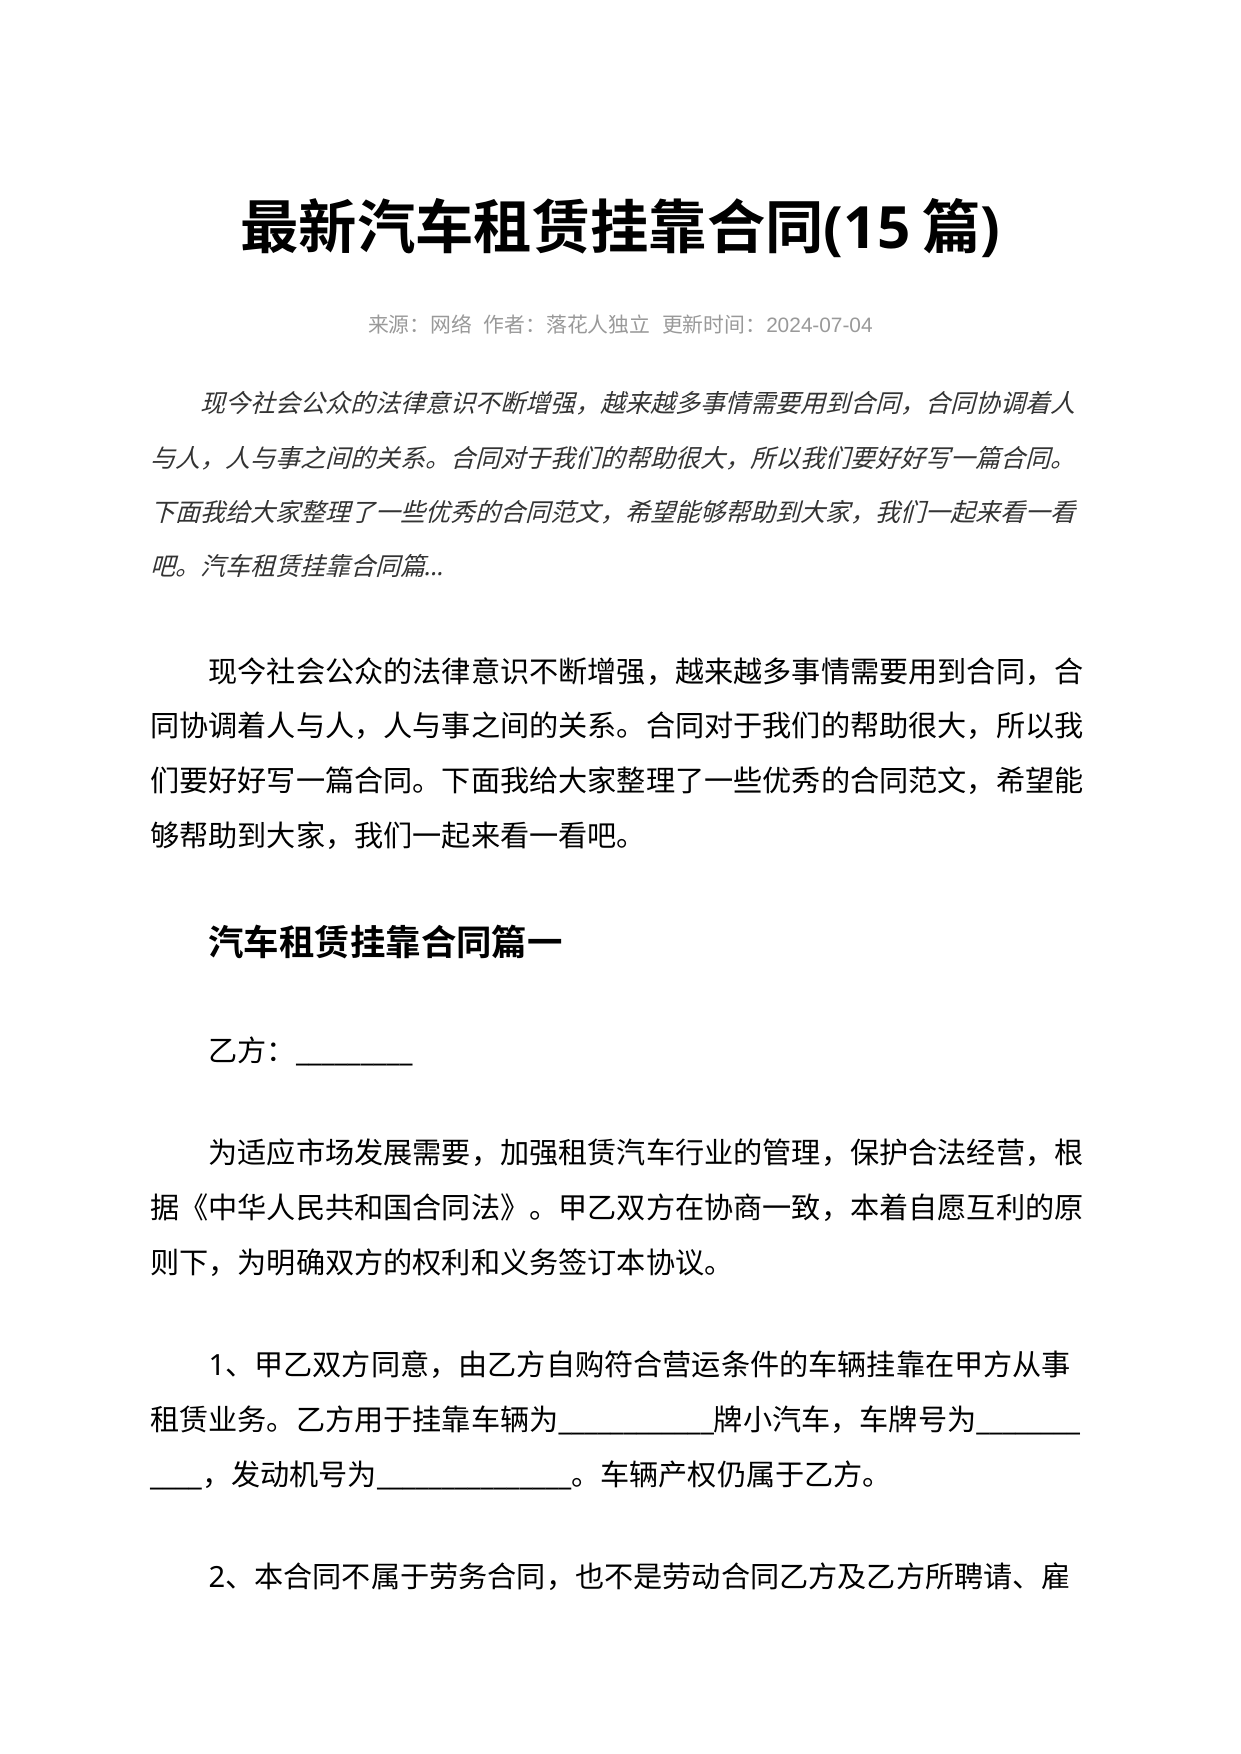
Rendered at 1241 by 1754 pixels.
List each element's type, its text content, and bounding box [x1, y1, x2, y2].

text 为适应市场发展需要，加强租赁汽车行业的管理，保护合法经营，根据《中华人民共和国合同法》。甲乙双方在协商一致，本着自愿互利的原则下，为明确双方的权利和义务签订本协议。 [150, 1130, 1090, 1282]
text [150, 1553, 1090, 1596]
text 1、甲乙双方同意，由乙方自购符合营运条件的车辆挂靠在甲方从事租赁业务。乙方用于挂靠车辆为____________牌小汽车，车牌号为____________，发动机号为_______________。车辆产权仍属于乙方。 [150, 1342, 1090, 1494]
text 现今社会公众的法律意识不断增强，越来越多事情需要用到合同，合同协调着人与人，人与事之间的关系。合同对于我们的帮助很大，所以我们要好好写一篇合同。下面我给大家整理了一些优秀的合同范文，希望能够帮助到大家，我们一起来看一看吧。汽车租赁挂靠合同篇... [150, 384, 1090, 583]
text 汽车租赁挂靠合同篇一 [150, 914, 1090, 966]
text 乙方：_________ [150, 1028, 1090, 1070]
text 现今社会公众的法律意识不断增强，越来越多事情需要用到合同，合同协调着人与人，人与事之间的关系。合同对于我们的帮助很大，所以我们要好好写一篇合同。下面我给大家整理了一些优秀的合同范文，希望能够帮助到大家，我们一起来看一看吧。 [150, 648, 1090, 855]
subtitle 最新汽车租赁挂靠合同(15篇) [150, 181, 1090, 266]
text 来源：网络 作者：落花人独立 更新时间：2024-07-04 [150, 313, 1090, 337]
